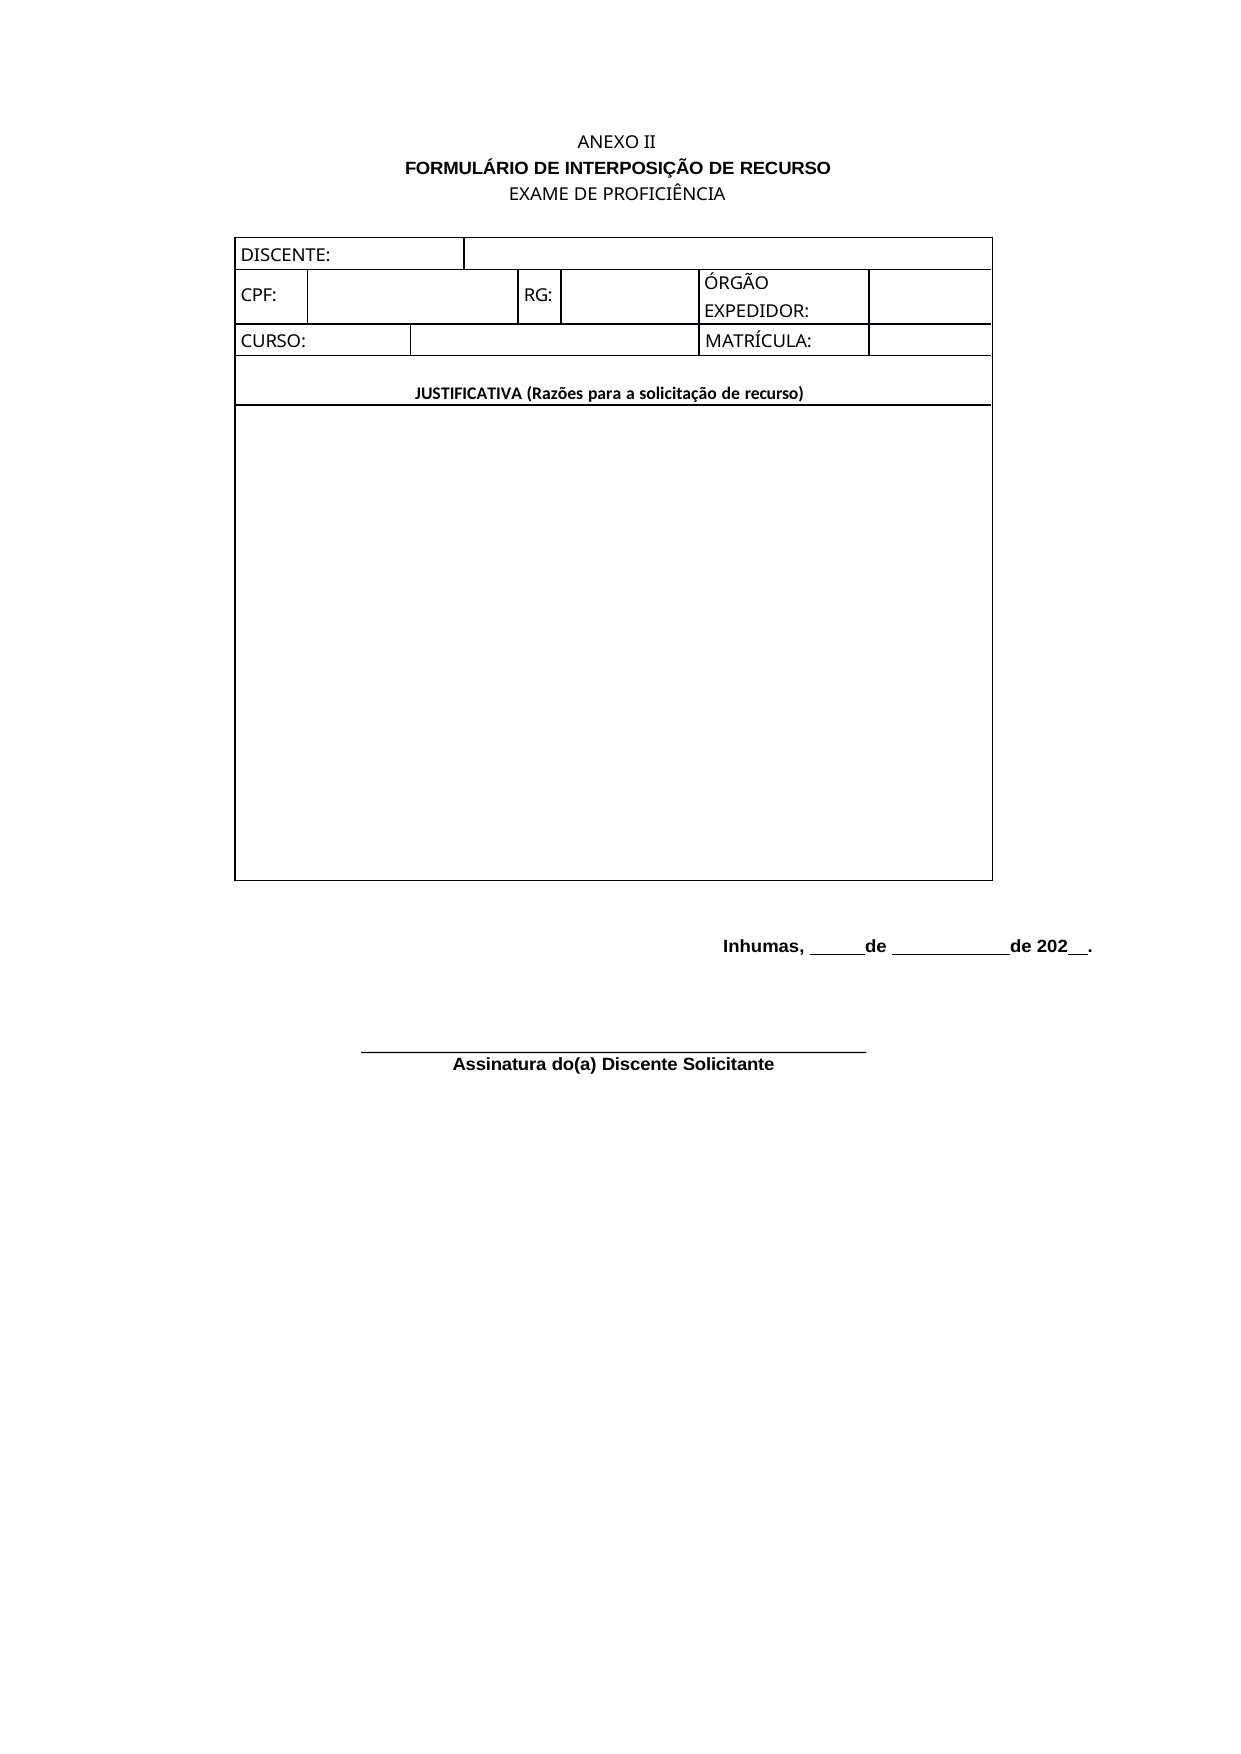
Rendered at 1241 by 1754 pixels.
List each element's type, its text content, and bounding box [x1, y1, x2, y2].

table_cell ÓRGÃO EXPEDIDOR: [700, 270, 868, 323]
text FORMULÁRIO DE INTERPOSIÇÃO DE RECURSO [68, 157, 1168, 178]
table_cell MATRÍCULA: [700, 325, 868, 355]
table_cell RG: [519, 270, 560, 323]
table_cell [308, 270, 517, 323]
table_cell [236, 404, 992, 880]
table_cell [870, 323, 992, 355]
text Assinatura do(a) Discente Solicitante [59, 1050, 1168, 1074]
table_cell CPF: [236, 270, 307, 323]
table_cell [870, 269, 992, 323]
text EXAME DE PROFICIÊNCIA [66, 182, 1168, 206]
text ANEXO II [66, 129, 1168, 154]
text Inhumas, de de 202 . [723, 936, 1181, 956]
table_cell [411, 325, 698, 355]
table_cell CURSO: [236, 325, 410, 355]
table_header DISCENTE: [236, 238, 463, 269]
table_cell [562, 270, 698, 323]
table_cell JUSTIFICATIVA (Razões para a solicitação de recurso) [236, 355, 992, 404]
table_header [465, 238, 992, 269]
